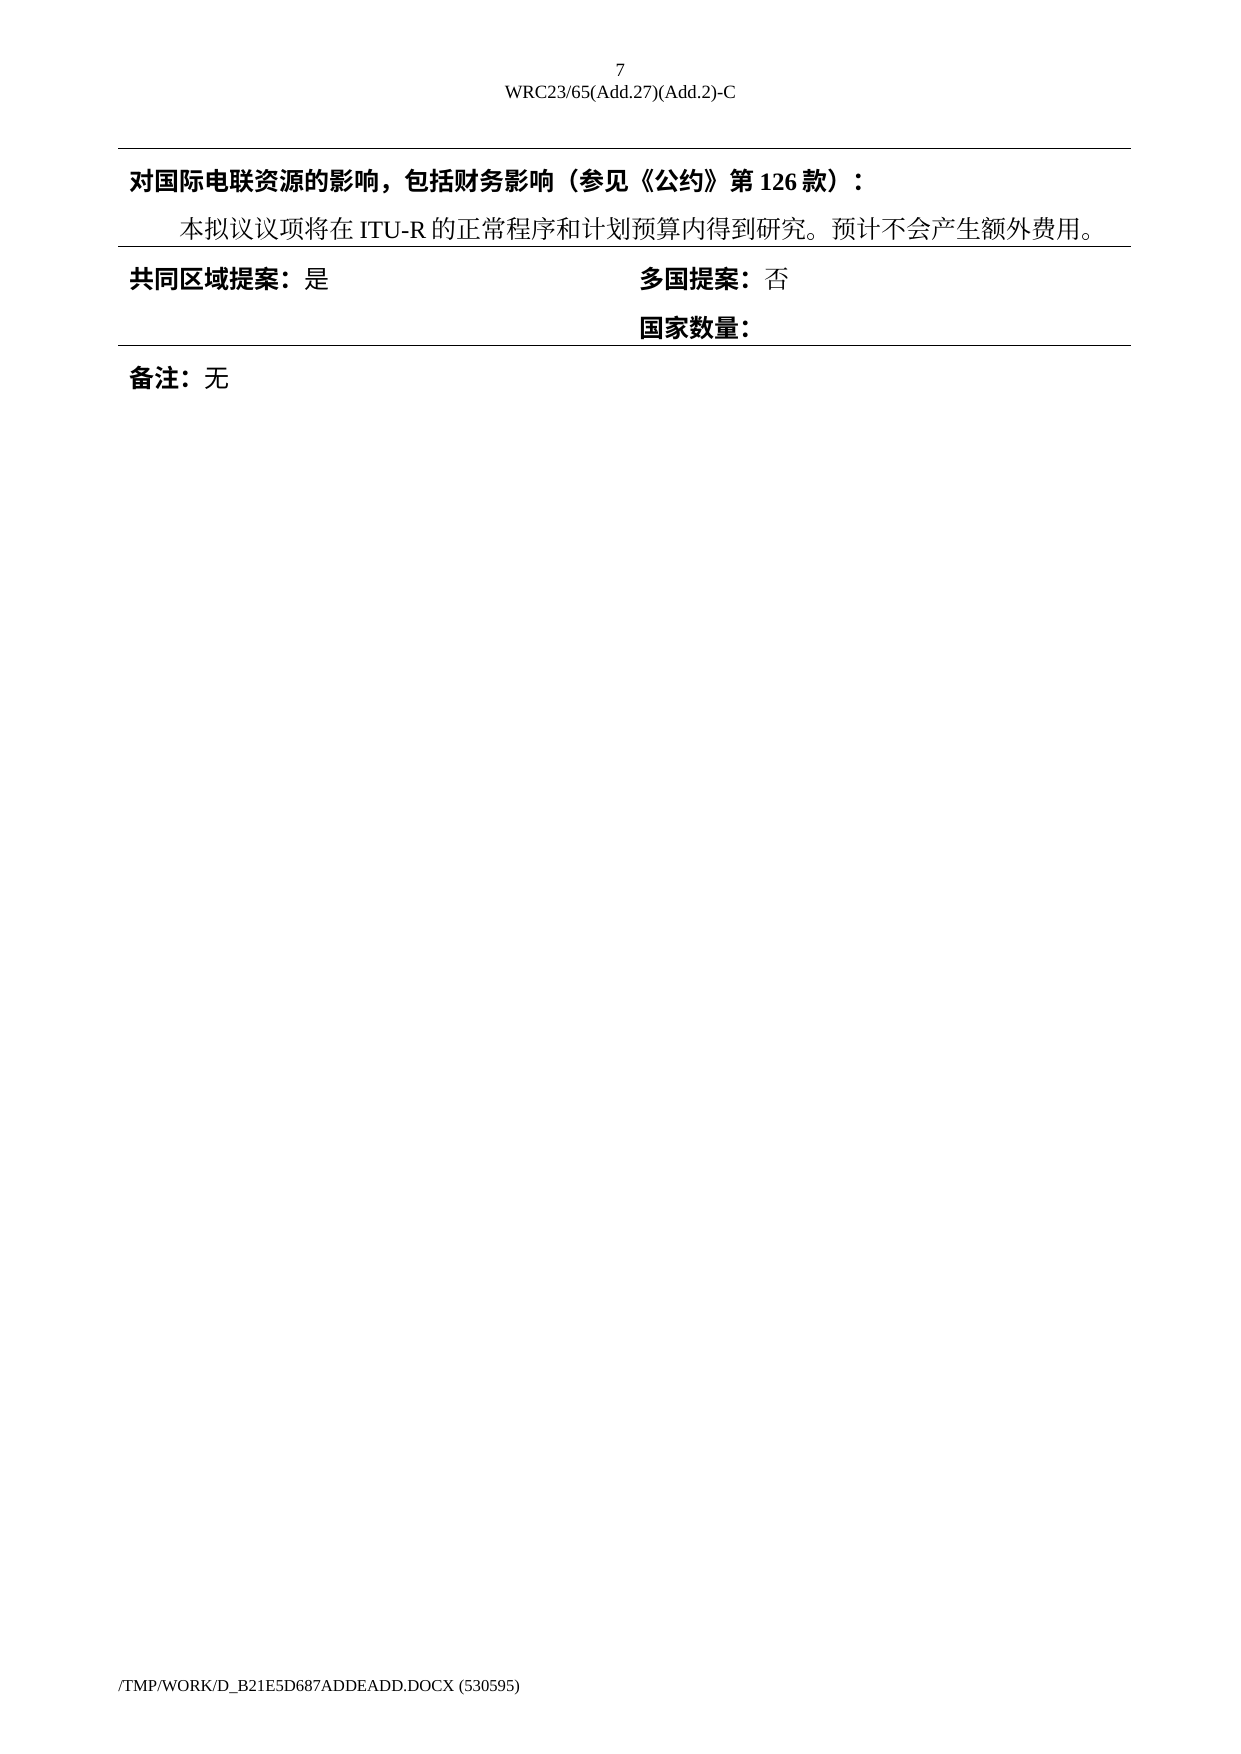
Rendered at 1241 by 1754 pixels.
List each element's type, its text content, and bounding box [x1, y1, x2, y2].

table_cell 多国提案：否 国家数量： [628, 247, 1131, 344]
table_cell 共同区域提案：是 [118, 247, 628, 344]
table_cell 备注：无 [118, 346, 1131, 436]
table_cell 对国际电联资源的影响，包括财务影响（参见《公约》第126款）： 本拟议议项将在ITU-R的正常程序和计划预算内得到研究。预计不会产生额外费用。 [118, 149, 1131, 246]
